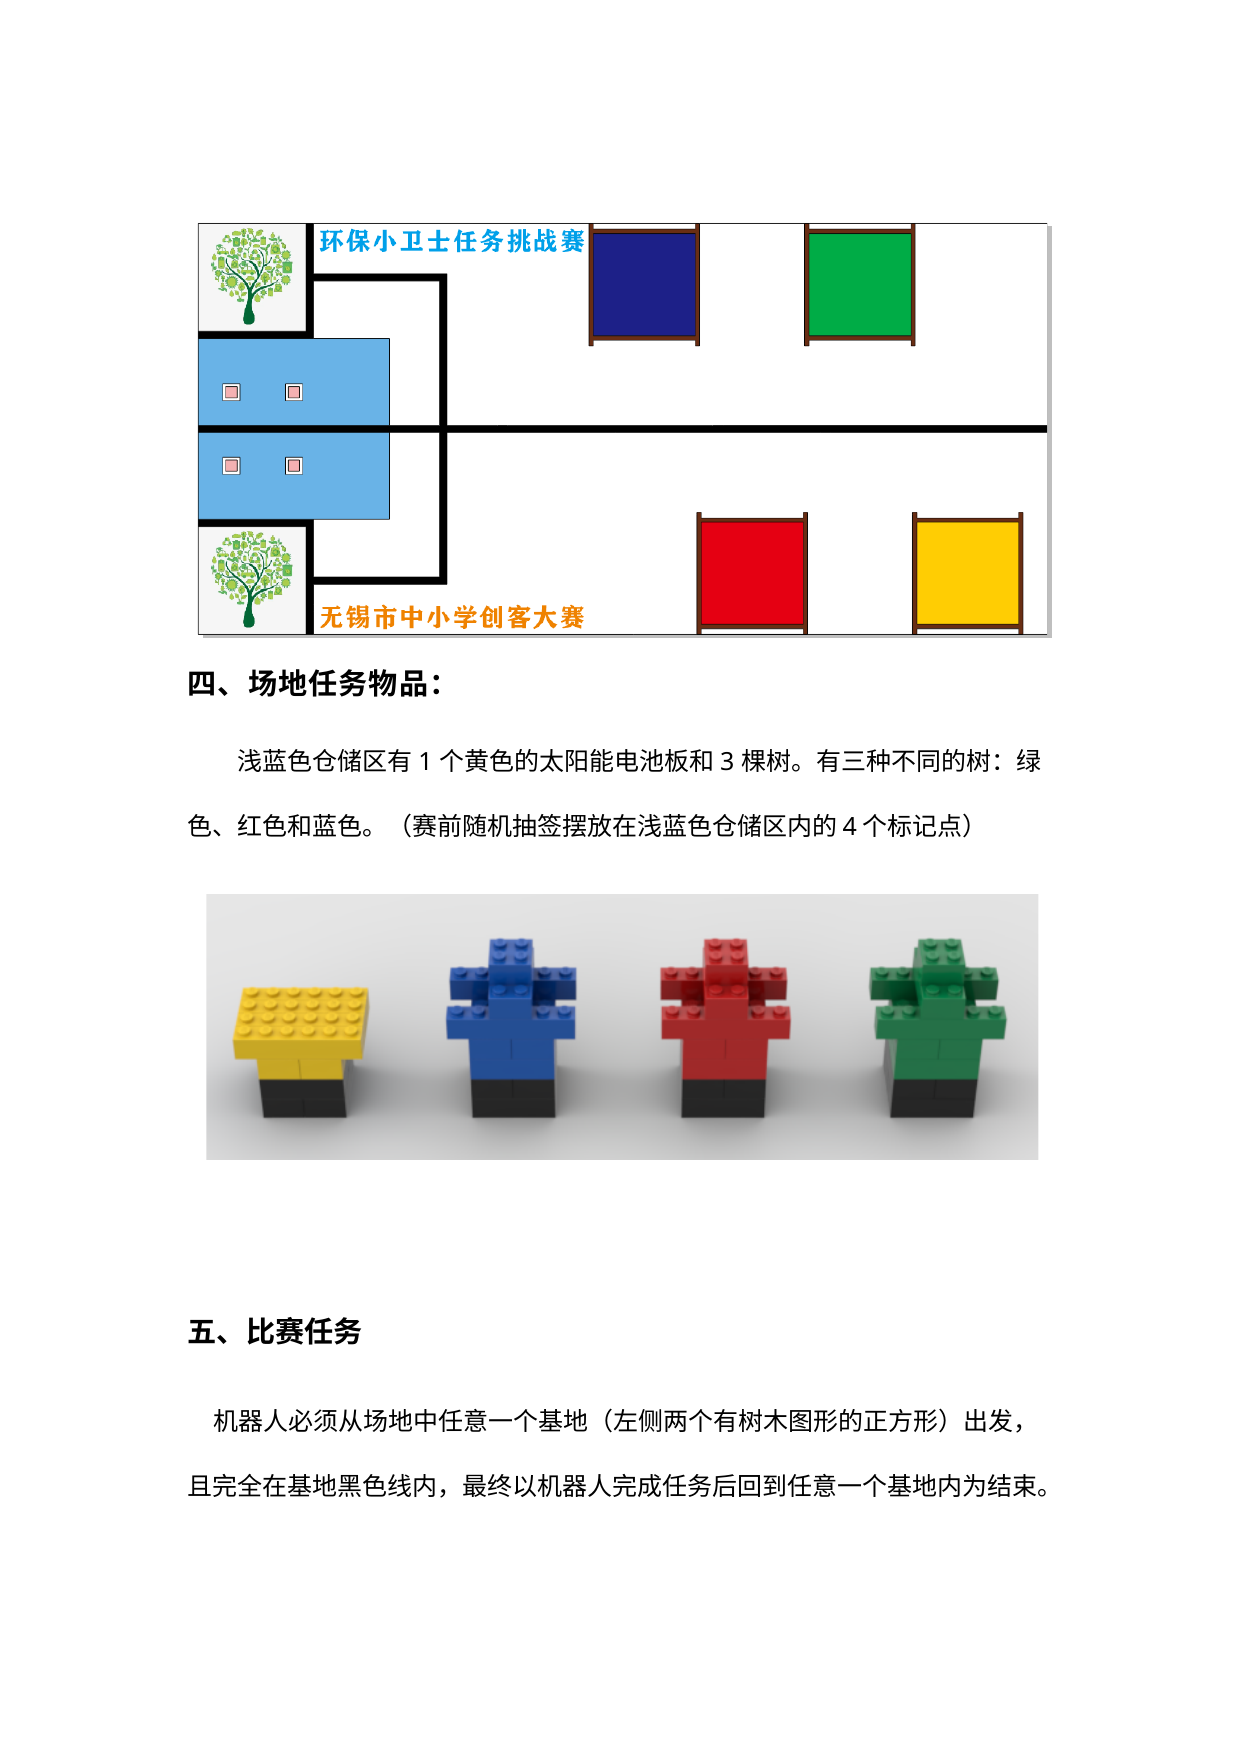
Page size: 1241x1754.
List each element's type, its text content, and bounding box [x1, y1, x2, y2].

picture [191, 216, 1057, 643]
picture [206, 894, 1039, 1160]
text 机器人必须从场地中任意一个基地（左侧两个有树木图形的正方形）出发，且完全在基地黑色线内，最终以机器人完成任务后回到任意一个基地内为结束。 [187, 1387, 1053, 1582]
text 浅蓝色仓储区有 1 个黄色的太阳能电池板和 3 棵树。有三种不同的树：绿色、红色和蓝色。（赛前随机抽签摆放在浅蓝色仓储区内的4个标记点） [187, 727, 1053, 857]
text 五、比赛任务 [187, 1297, 1053, 1362]
